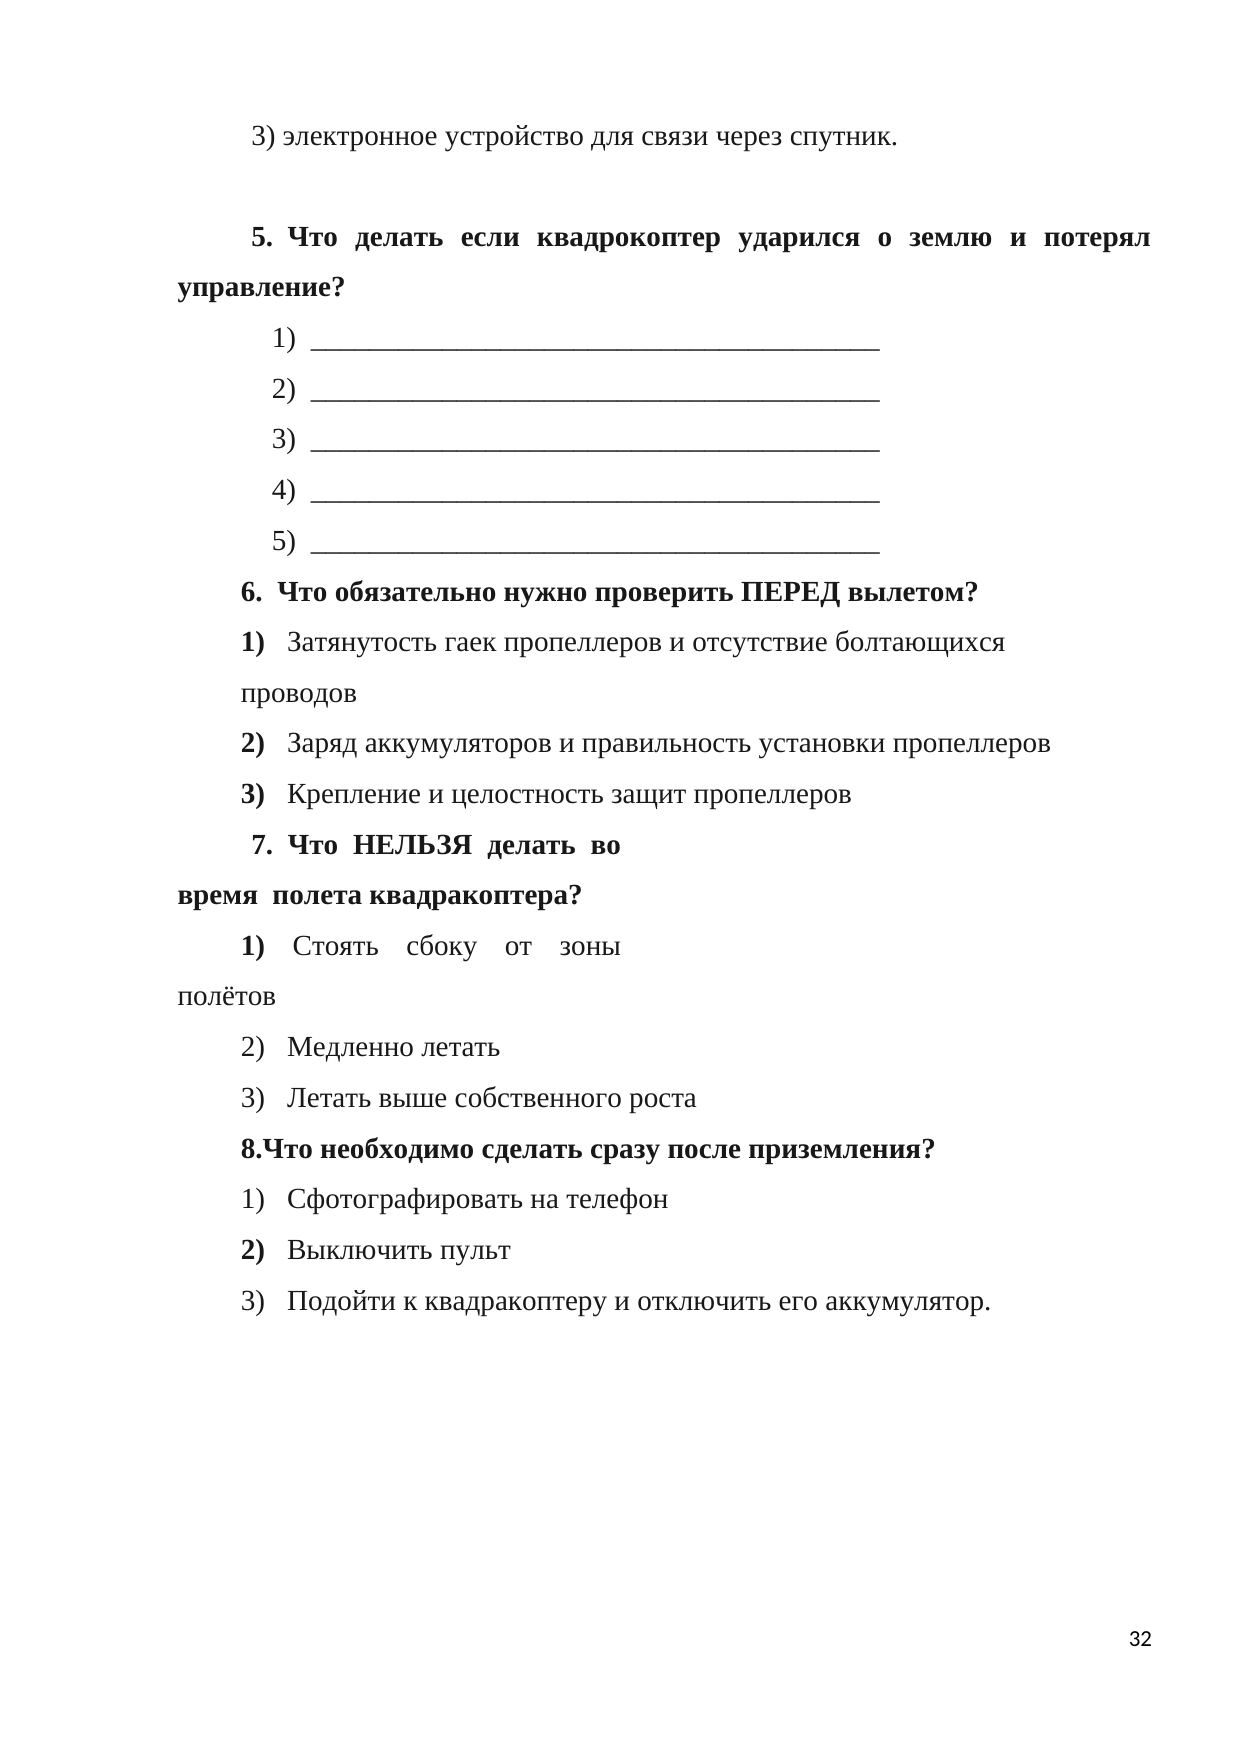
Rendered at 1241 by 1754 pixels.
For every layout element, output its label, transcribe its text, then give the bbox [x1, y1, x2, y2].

text 4) _______________________________________ [272, 472, 1089, 506]
text 3) Летать выше собственного роста [241, 1080, 1089, 1113]
text 2) _______________________________________ [272, 371, 1089, 404]
text 1) Затянутость гаек пропеллеров и отсутствие болтающихся проводов [241, 624, 1089, 708]
text 5. Что делать если квадрокоптер ударился о землю и потерял управление? [177, 219, 1152, 303]
text 2) Медленно летать [241, 1029, 1089, 1063]
text 6. Что обязательно нужно проверить ПЕРЕД вылетом? [177, 574, 1152, 608]
text 8.Что необходимо сделать сразу после приземления? [177, 1131, 1089, 1164]
text 1) Стоять сбоку от зоны полётов [177, 928, 621, 1012]
text 7. Что НЕЛЬЗЯ делать во время полета квадракоптера? [177, 827, 621, 911]
text 2) Выключить пульт [241, 1232, 1089, 1266]
text 1) _______________________________________ [272, 320, 1089, 353]
text 3) Крепление и целостность защит пропеллеров [241, 776, 1089, 810]
text 3) Подойти к квадракоптеру и отключить его аккумулятор. [241, 1283, 1089, 1317]
text 3) _______________________________________ [272, 422, 1089, 455]
text 3) электронное устройство для связи через спутник. [214, 118, 1089, 152]
text 5) _______________________________________ [272, 523, 1089, 557]
text 1) Сфотографировать на телефон [241, 1181, 1089, 1215]
text 2) Заряд аккумуляторов и правильность установки пропеллеров [241, 726, 1089, 759]
